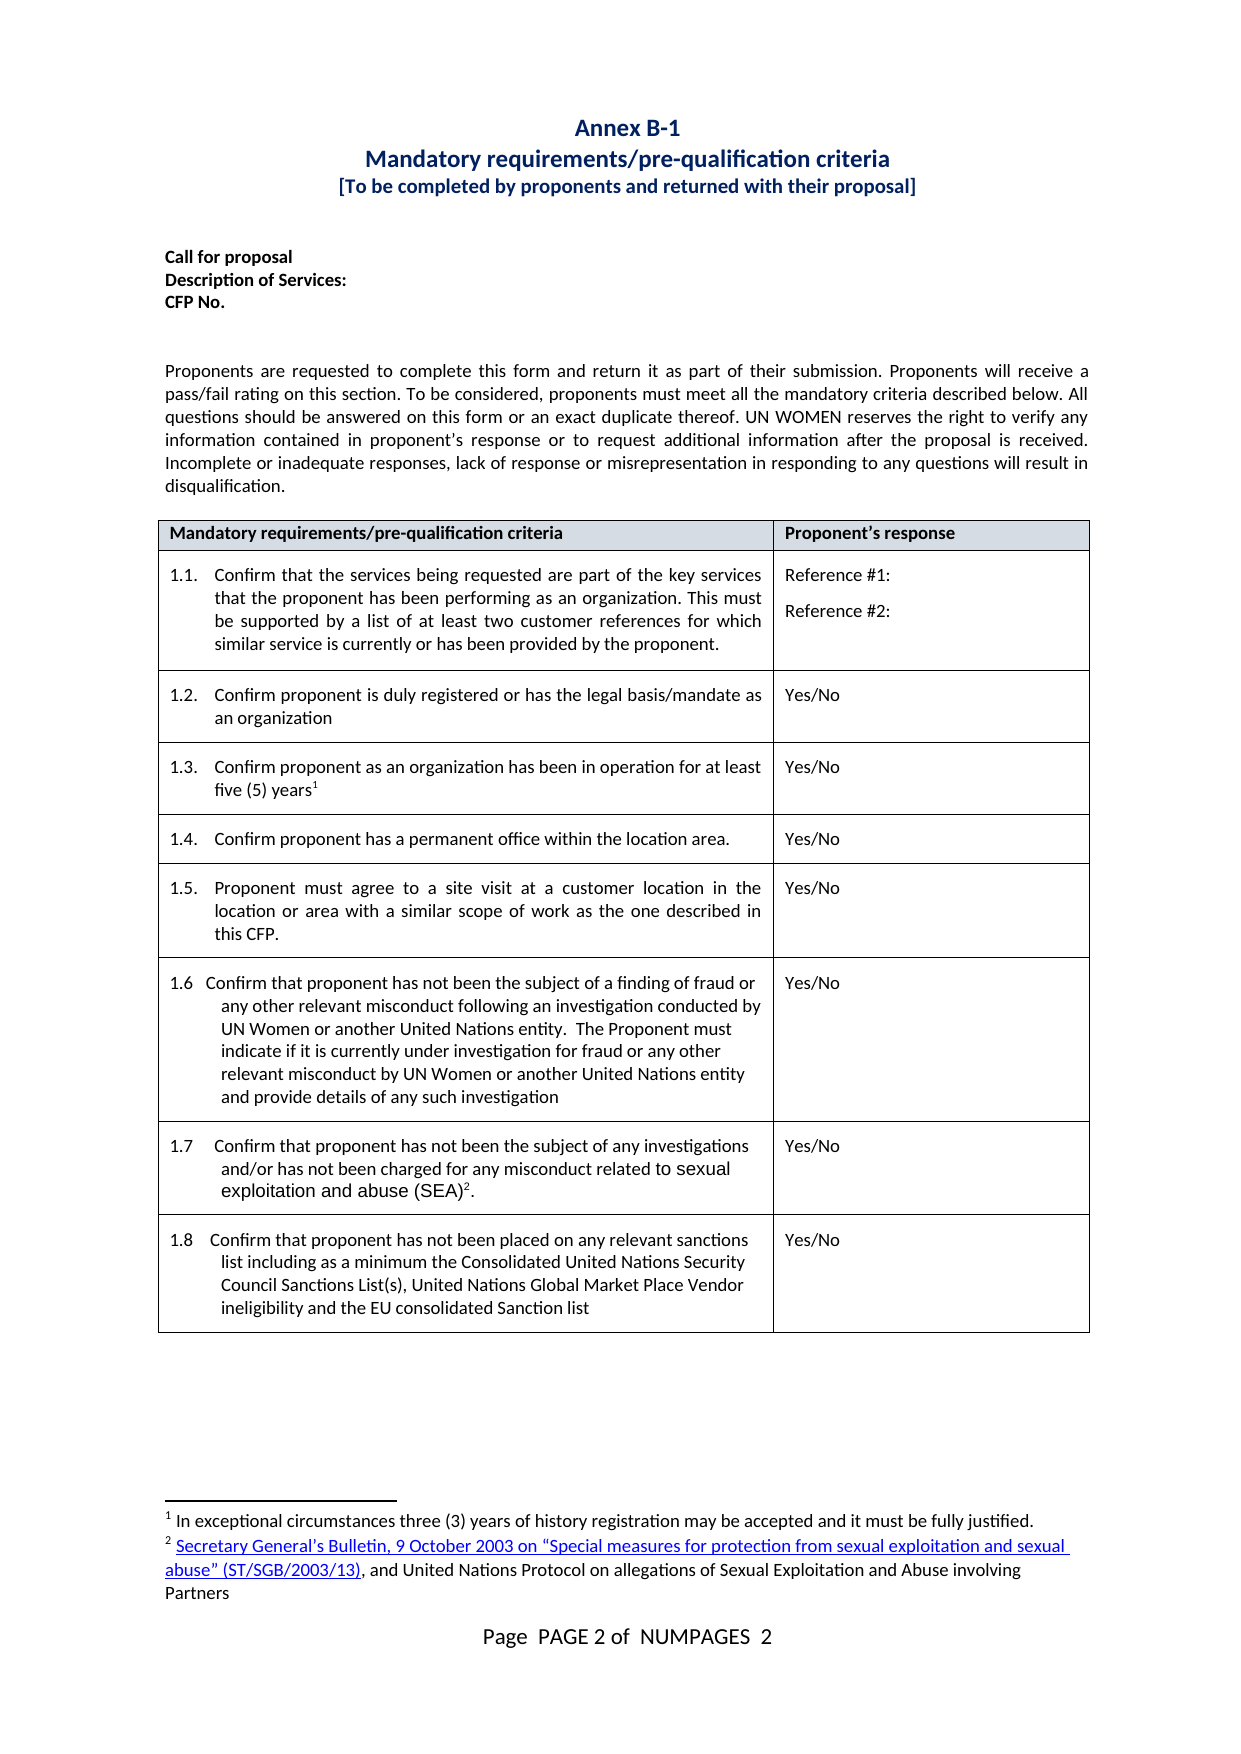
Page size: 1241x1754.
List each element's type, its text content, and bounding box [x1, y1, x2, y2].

table_cell Yes/No [774, 671, 1089, 742]
table_cell Proponent must agree to a site visit at a customer location in the location or area with a similar scope of work as the one described in this CFP. [159, 864, 773, 957]
text [To be completed by proponents and returned with their proposal] [165, 173, 1090, 199]
table_cell 1.8 Confirm that proponent has not been placed on any relevant sanctions list including as a minimum the Consolidated United Nations Security Council Sanctions List(s), United Nations Global Market Place Vendor ineligibility and the EU consolidated Sanction list [159, 1215, 773, 1332]
table_cell Yes/No [774, 864, 1089, 957]
table_cell Confirm that the services being requested are part of the key services that the proponent has been performing as an organization. This must be supported by a list of at least two customer references for which similar service is currently or has been provided by the proponent. [159, 551, 773, 670]
text Call for proposal [165, 245, 1090, 268]
table_cell Yes/No [774, 815, 1089, 862]
table_cell Confirm proponent has a permanent office within the location area. [159, 815, 773, 862]
table_cell 1.6 Confirm that proponent has not been the subject of a finding of fraud or any other relevant misconduct following an investigation conducted by UN Women or another United Nations entity. The Proponent must indicate if it is currently under investigation for fraud or any other relevant misconduct by UN Women or another United Nations entity and provide details of any such investigation [159, 958, 773, 1121]
table_header Proponent’s response [774, 521, 1089, 550]
table_cell Yes/No [774, 958, 1089, 1121]
table_cell Yes/No [774, 1215, 1089, 1332]
table_cell 1.7 Confirm that proponent has not been the subject of any investigations and/or has not been charged for any misconduct related to sexual exploitation and abuse (SEA). [159, 1122, 773, 1214]
table_cell Confirm proponent as an organization has been in operation for at least five (5) years [159, 743, 773, 813]
table_cell Yes/No [774, 743, 1089, 813]
table_cell Confirm proponent is duly registered or has the legal basis/mandate as an organization [159, 671, 773, 742]
text Annex B-1 [165, 112, 1090, 143]
text Mandatory requirements/pre-qualification criteria [165, 143, 1090, 173]
table_cell Yes/No [774, 1122, 1089, 1214]
text Proponents are requested to complete this form and return it as part of their submission. Proponents will receive a pass/fail rating on this section. To be considered, proponents must meet all the mandatory criteria described below. All questions should be answered on this form or an exact duplicate thereof. UN WOMEN reserves the right to verify any information contained in proponent’s response or to request additional information after the proposal is received. Incomplete or inadequate responses, lack of response or misrepresentation in responding to any questions will result in disqualification. [165, 359, 1090, 497]
text CFP No. [165, 291, 1090, 313]
table_header Mandatory requirements/pre-qualification criteria [159, 521, 773, 550]
text Description of Services: [165, 268, 1090, 291]
table_cell Reference #1: Reference #2: [774, 551, 1089, 670]
